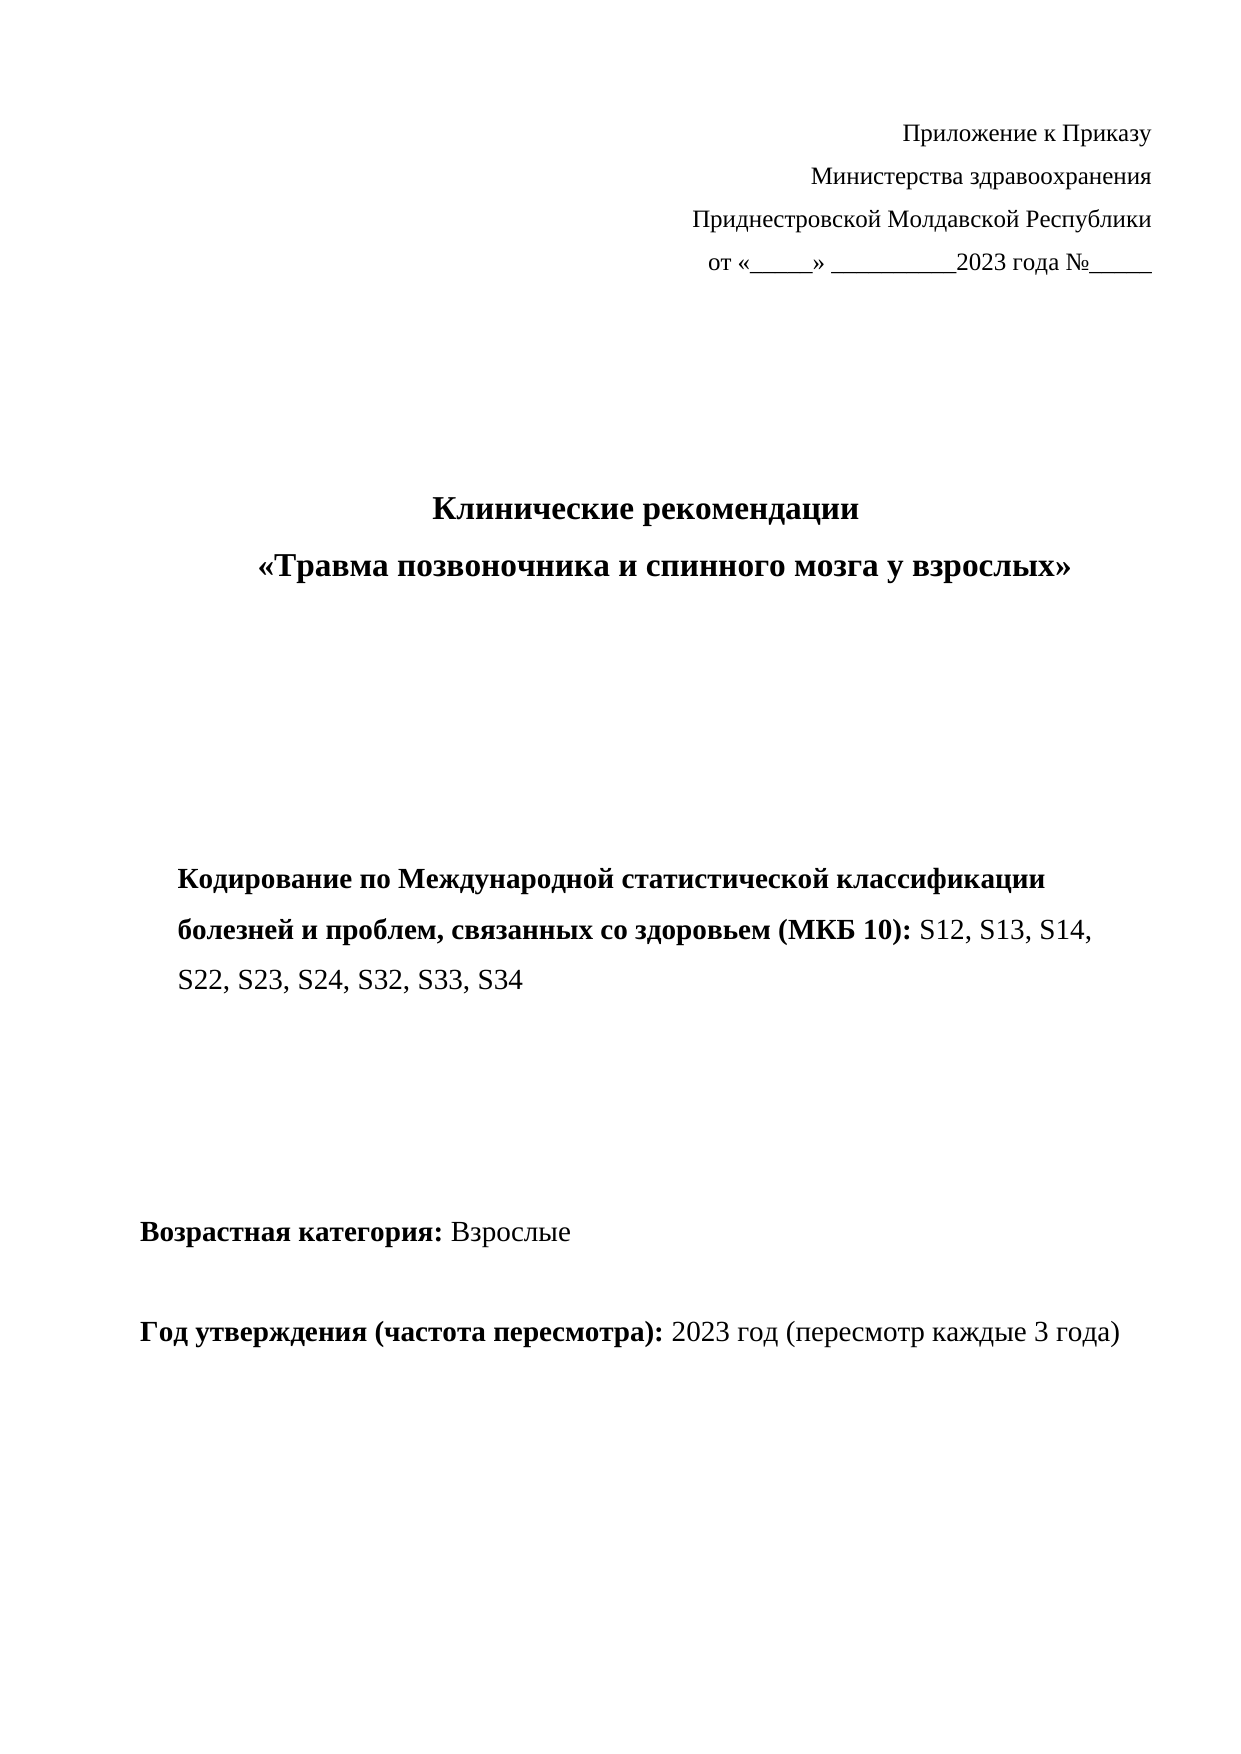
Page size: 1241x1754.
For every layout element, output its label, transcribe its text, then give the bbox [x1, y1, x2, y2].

text от «_____» __________2023 года №_____ [140, 247, 1152, 276]
text «Травма позвоночника и спинного мозга у взрослых» [177, 546, 1152, 584]
text Год утверждения (частота пересмотра): 2023 год (пересмотр каждые 3 года) [140, 1314, 1152, 1348]
text Приднестровской Молдавской Республики [140, 204, 1152, 233]
text Клинические рекомендации [140, 488, 1152, 526]
text Возрастная категория: Взрослые [140, 1214, 1152, 1247]
text Кодирование по Международной статистической классификации болезней и проблем, связанных со здоровьем (МКБ 10): S12, S13, S14, S22, S23, S24, S32, S33, S34 [177, 862, 1152, 996]
text Приложение к Приказу [177, 118, 1152, 147]
text Министерства здравоохранения [140, 161, 1152, 190]
